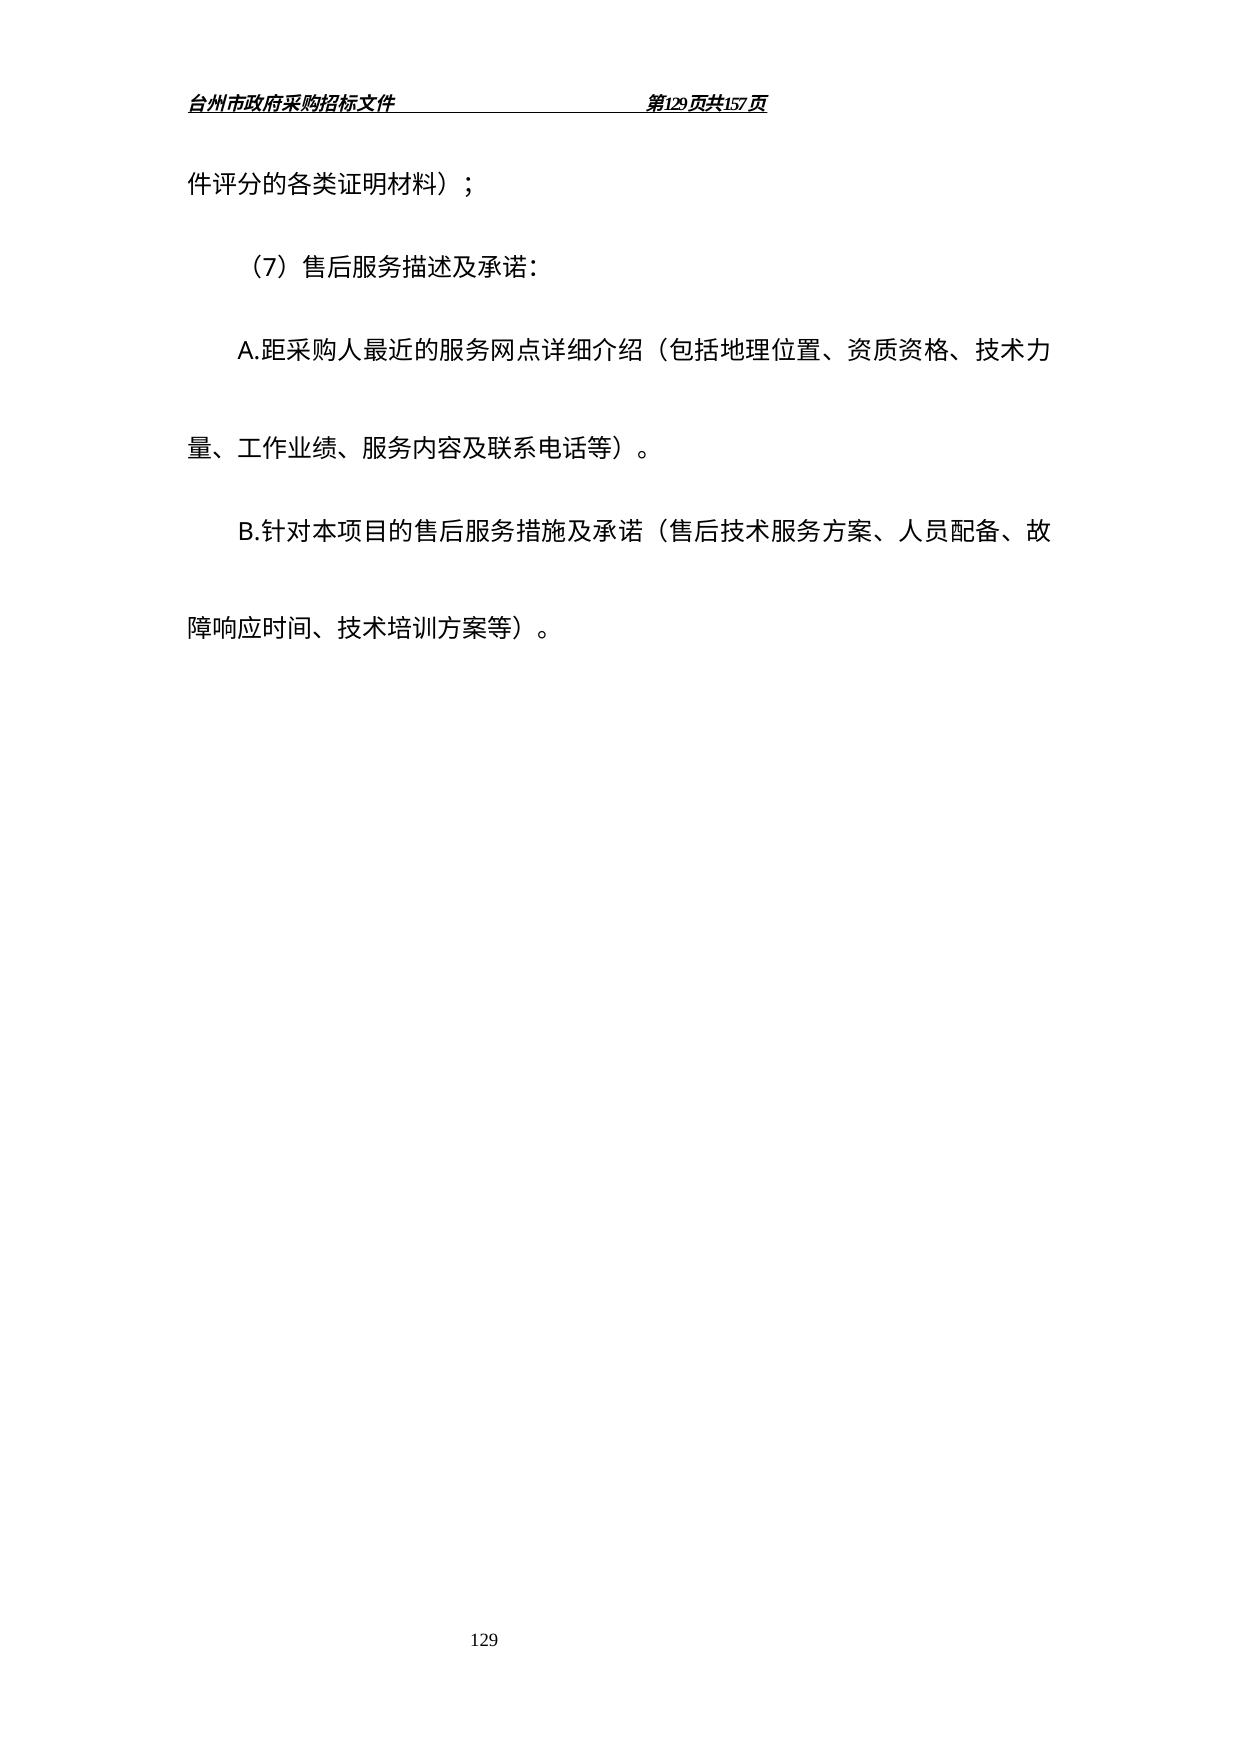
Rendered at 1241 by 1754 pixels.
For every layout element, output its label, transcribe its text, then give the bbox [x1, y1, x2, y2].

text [187, 150, 1053, 215]
text （7）售后服务描述及承诺： [187, 233, 1053, 298]
text A.距采购人最近的服务网点详细介绍（包括地理位置、资质资格、技术力量、工作业绩、服务内容及联系电话等）。 [187, 316, 1053, 479]
text B.针对本项目的售后服务措施及承诺（售后技术服务方案、人员配备、故障响应时间、技术培训方案等）。 [187, 497, 1053, 659]
